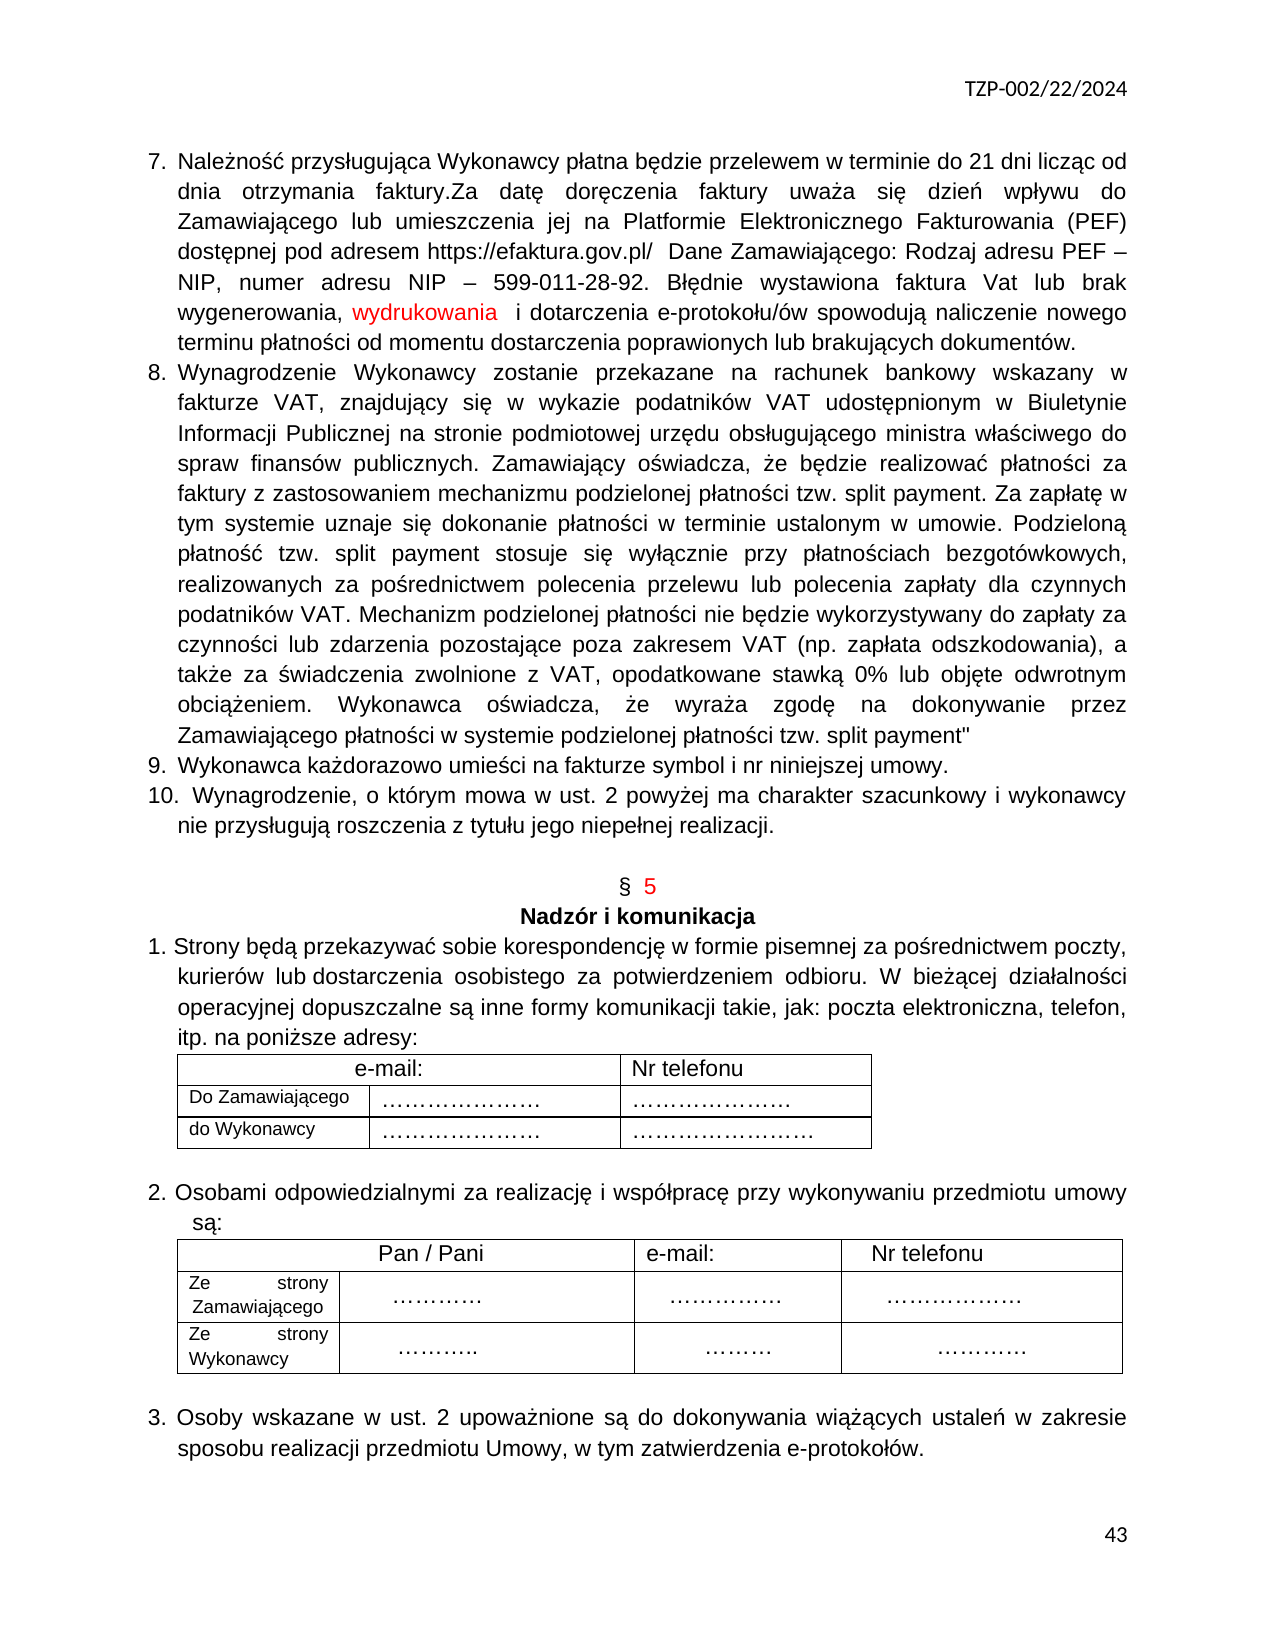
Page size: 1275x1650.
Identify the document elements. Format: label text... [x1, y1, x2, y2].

text Nadzór i komunikacja [148, 903, 1127, 929]
table_header Pan / Pani [178, 1240, 634, 1271]
table_cell ……….. [340, 1323, 634, 1373]
table_cell ………………… [621, 1086, 871, 1116]
text 3. Osoby wskazane w ust. 2 upoważnione są do dokonywania wiążących ustaleń w zakresie sposobu realizacji przedmiotu Umowy, w tym zatwierdzenia e-protokołów. [148, 1404, 1127, 1461]
table_cell do Wykonawcy [178, 1118, 369, 1148]
table_cell …………… [635, 1272, 841, 1322]
table_cell Ze strony Wykonawcy [178, 1323, 339, 1373]
table_cell ………………… [370, 1086, 620, 1116]
table_header e-mail: [178, 1055, 620, 1085]
table_header Nr telefonu [842, 1240, 1122, 1271]
table_cell ………… [340, 1272, 634, 1322]
table_cell ……………… [842, 1272, 1122, 1322]
list Należność przysługująca Wykonawcy płatna będzie przelewem w terminie do 21 dni licząc od dnia otrzymania faktury.Za datę doręczenia faktury uważa się dzień wpływu do Zamawiającego lub umieszczenia jej na Platformie Elektronicznego Fakturowania (PEF) dostępnej pod adresem https://efaktura.gov.pl/ Dane Zamawiającego: Rodzaj adresu PEF – NIP, numer adresu NIP – 599-011-28-92. Błędnie wystawiona faktura Vat lub brak wygenerowania, wydrukowania i dotarczenia e-protokołu/ów spowodują naliczenie nowego terminu płatności od momentu dostarczenia poprawionych lub brakujących dokumentów. [148, 148, 1127, 355]
table_cell ……… [635, 1323, 841, 1373]
table_cell ………………… [370, 1118, 620, 1148]
table_cell Ze strony Zamawiającego [178, 1272, 339, 1322]
text 2. Osobami odpowiedzialnymi za realizację i współpracę przy wykonywaniu przedmiotu umowy są: [148, 1179, 1127, 1235]
list Wynagrodzenie, o którym mowa w ust. 2 powyżej ma charakter szacunkowy i wykonawcy nie przysługują roszczenia z tytułu jego niepełnej realizacji. [148, 782, 1127, 838]
table_header Nr telefonu [621, 1055, 871, 1085]
table_cell Do Zamawiającego [178, 1086, 369, 1116]
table_cell ………… [842, 1323, 1122, 1373]
list Wykonawca każdorazowo umieści na fakturze symbol i nr niniejszej umowy. [148, 752, 1127, 778]
table_cell …………………… [621, 1118, 871, 1148]
text 1. Strony będą przekazywać sobie korespondencję w formie pisemnej za pośrednictwem poczty, kurierów lub dostarczenia osobistego za potwierdzeniem odbioru. W bieżącej działalności operacyjnej dopuszczalne są inne formy komunikacji takie, jak: poczta elektroniczna, telefon, itp. na poniższe adresy: [148, 933, 1127, 1050]
list Wynagrodzenie Wykonawcy zostanie przekazane na rachunek bankowy wskazany w fakturze VAT, znajdujący się w wykazie podatników VAT udostępnionym w Biuletynie Informacji Publicznej na stronie podmiotowej urzędu obsługującego ministra właściwego do spraw finansów publicznych. Zamawiający oświadcza, że będzie realizować płatności za faktury z zastosowaniem mechanizmu podzielonej płatności tzw. split payment. Za zapłatę w tym systemie uznaje się dokonanie płatności w terminie ustalonym w umowie. Podzieloną płatność tzw. split payment stosuje się wyłącznie przy płatnościach bezgotówkowych, realizowanych za pośrednictwem polecenia przelewu lub polecenia zapłaty dla czynnych podatników VAT. Mechanizm podzielonej płatności nie będzie wykorzystywany do zapłaty za czynności lub zdarzenia pozostające poza zakresem VAT (np. zapłata odszkodowania), a także za świadczenia zwolnione z VAT, opodatkowane stawką 0% lub objęte odwrotnym obciążeniem. Wykonawca oświadcza, że wyraża zgodę na dokonywanie przez Zamawiającego płatności w systemie podzielonej płatności tzw. split payment" [148, 359, 1127, 748]
table_header e-mail: [635, 1240, 841, 1271]
text § 5 [148, 873, 1127, 899]
